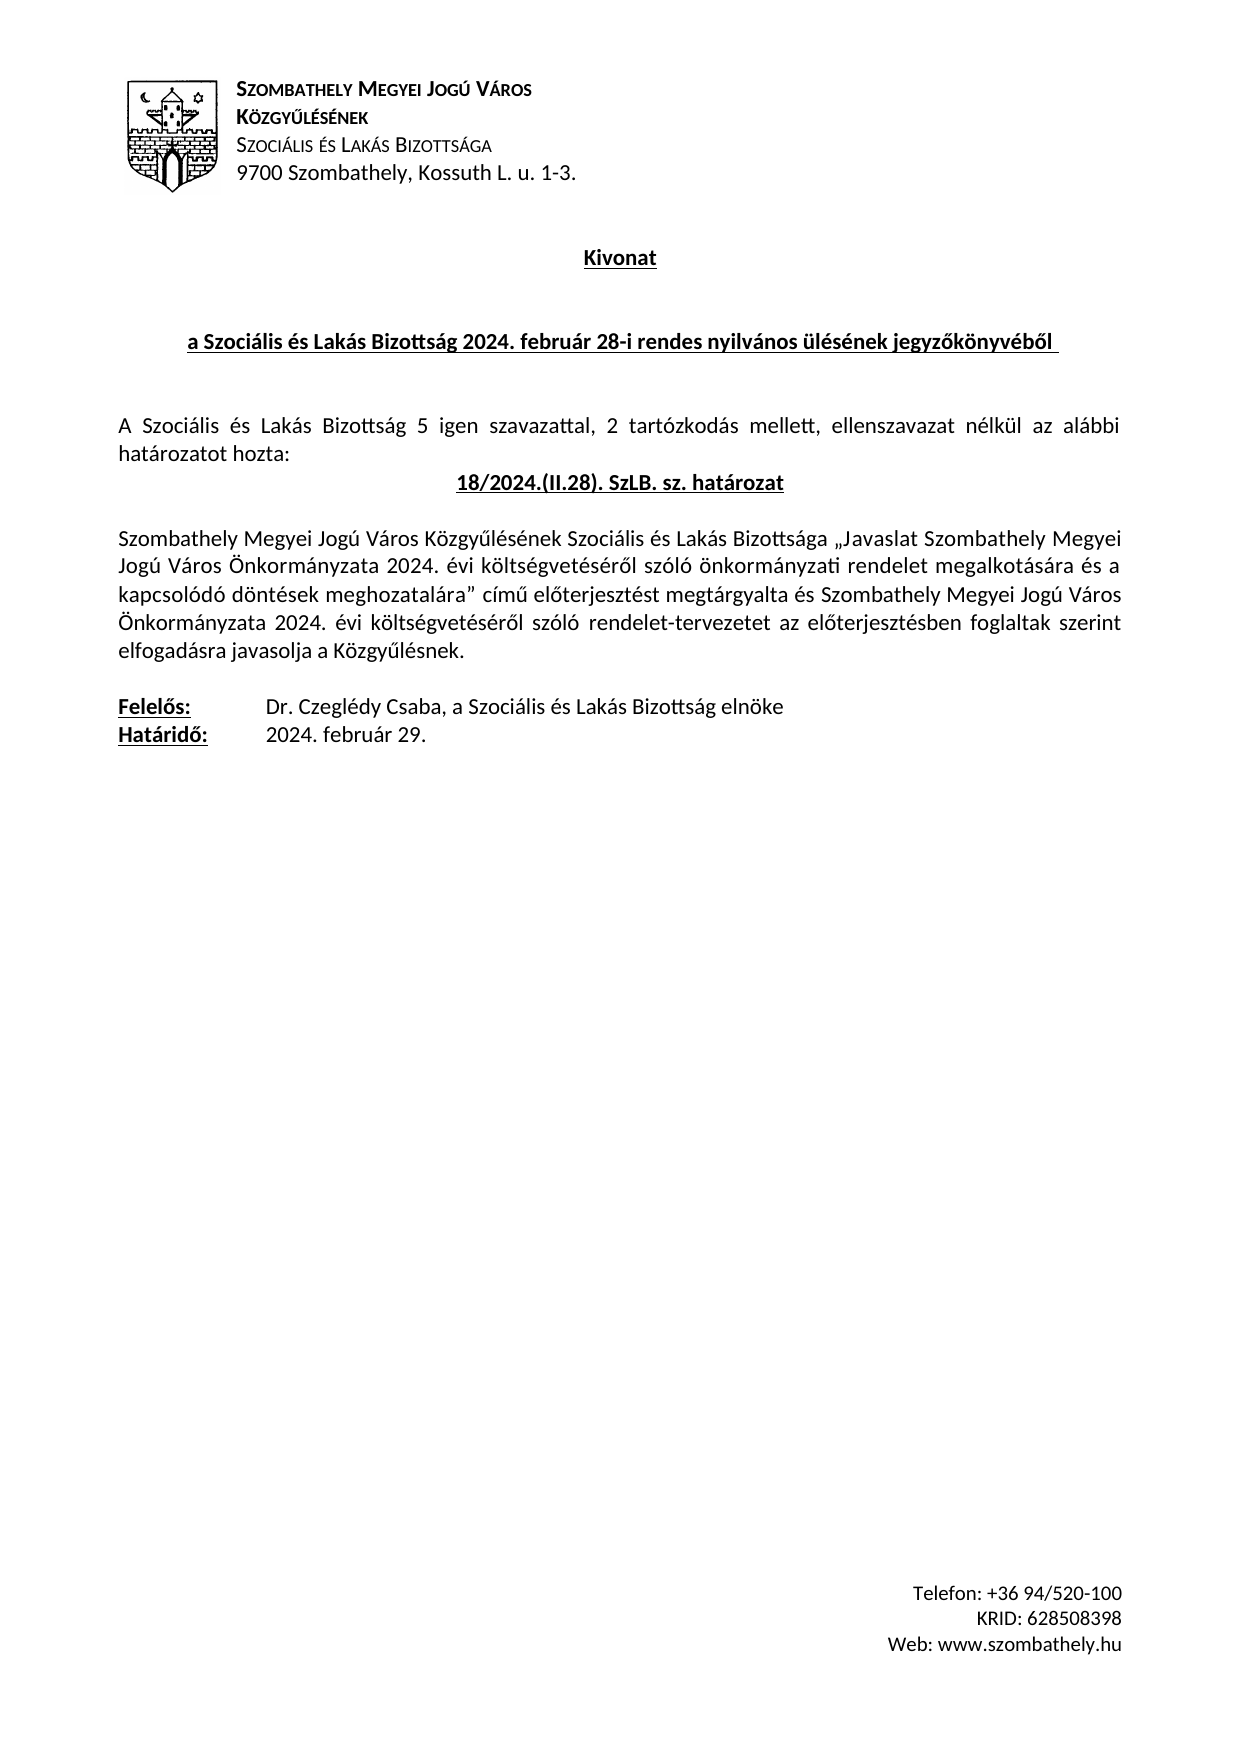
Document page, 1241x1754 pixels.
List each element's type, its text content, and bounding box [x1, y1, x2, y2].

text a Szociális és Lakás Bizottság 2024. február 28-i rendes nyilvános ülésének jegyzőkönyvéből [118, 327, 1122, 356]
text A Szociális és Lakás Bizottság 5 igen szavazattal, 2 tartózkodás mellett, ellenszavazat nélkül az alábbi határozatot hozta: [118, 412, 1122, 468]
text Határidő: 2024. február 29. [118, 721, 1122, 748]
text Kivonat [118, 243, 1122, 271]
text Szombathely Megyei Jogú Város Közgyűlésének Szociális és Lakás Bizottsága „Javaslat Szombathely Megyei Jogú Város Önkormányzata 2024. évi költségvetéséről szóló önkormányzati rendelet megalkotására és a kapcsolódó döntések meghozatalára” című előterjesztést megtárgyalta és Szombathely Megyei Jogú Város Önkormányzata 2024. évi költségvetéséről szóló rendelet-tervezetet az előterjesztésben foglaltak szerint elfogadásra javasolja a Közgyűlésnek. [118, 524, 1122, 664]
text Felelős: Dr. Czeglédy Csaba, a Szociális és Lakás Bizottság elnöke [118, 692, 1122, 721]
picture [124, 77, 222, 195]
text 18/2024.(II.28). SzLB. sz. határozat [118, 468, 1122, 496]
